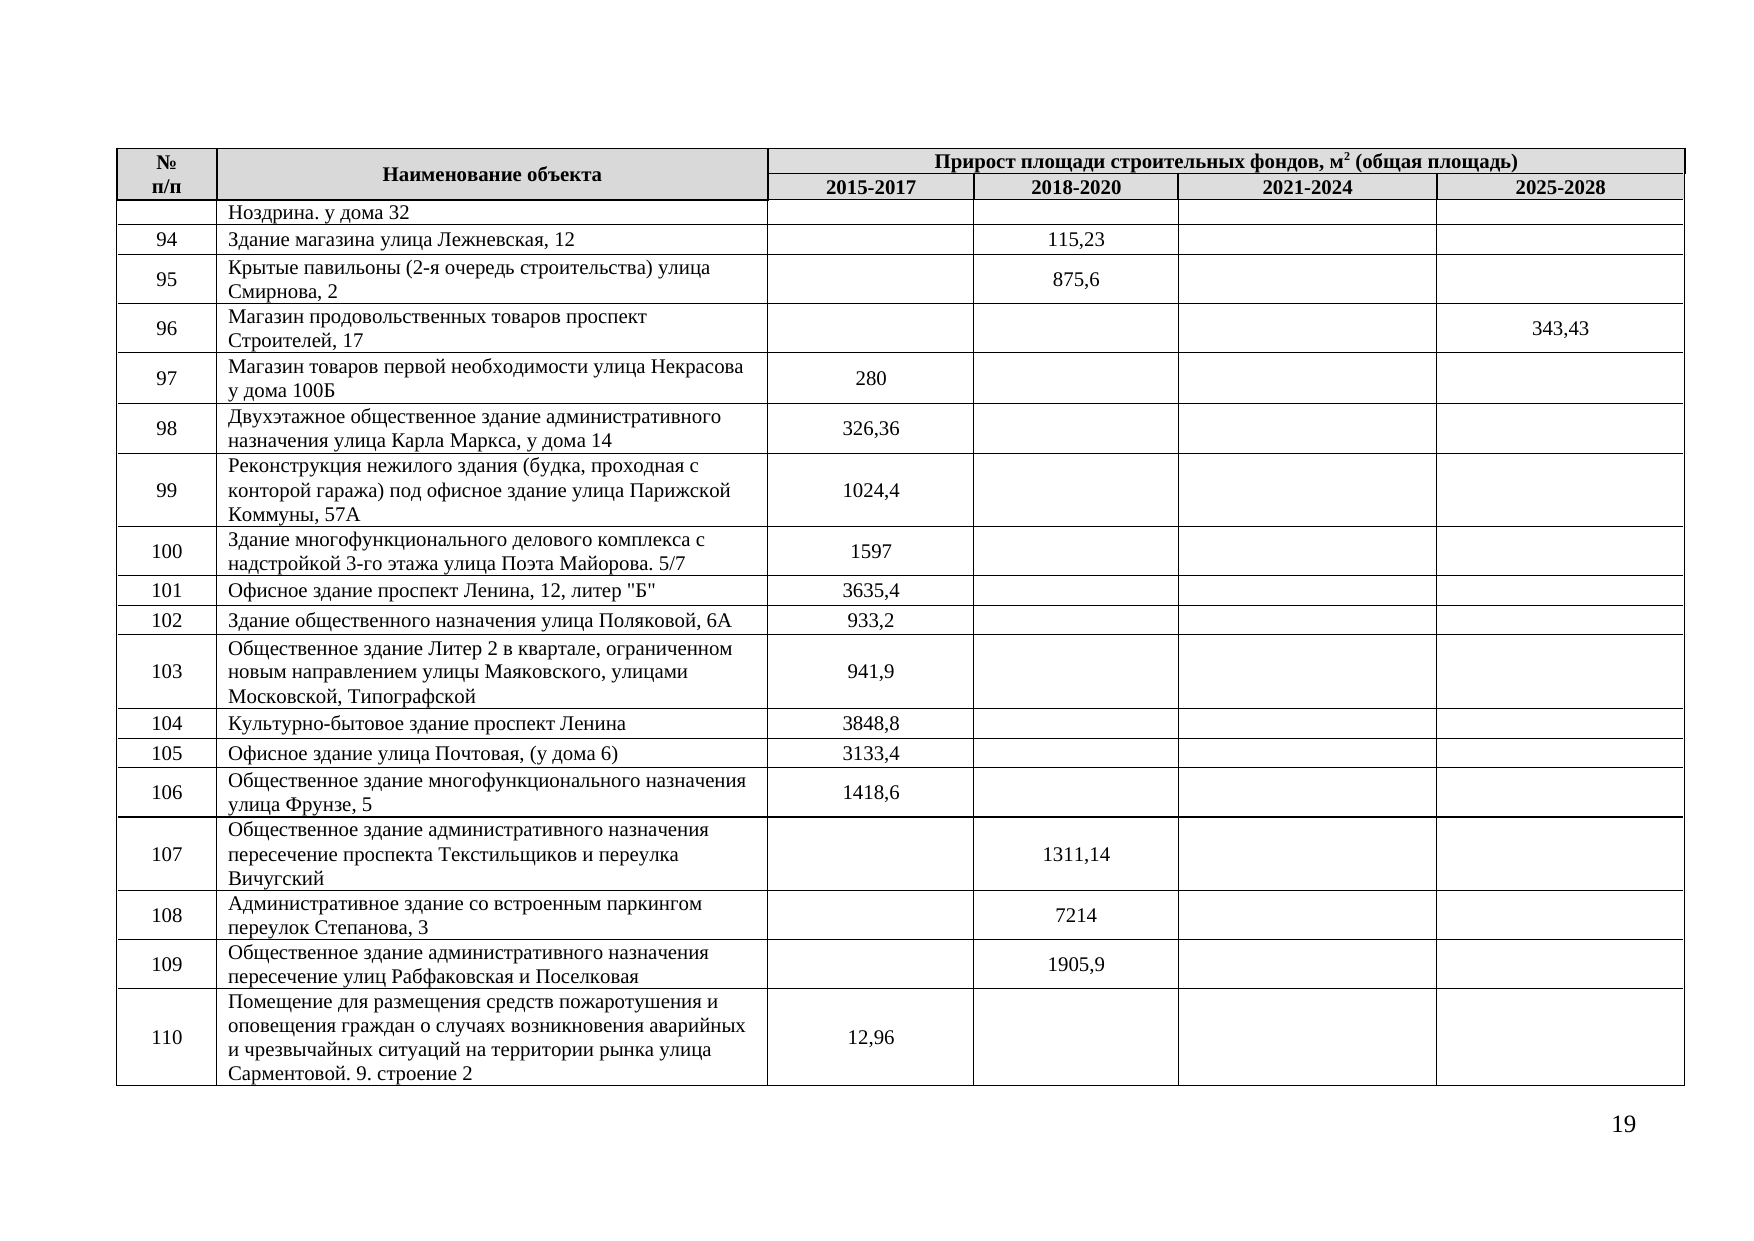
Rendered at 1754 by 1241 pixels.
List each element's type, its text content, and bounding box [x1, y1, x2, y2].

table_cell [1437, 605, 1684, 634]
table_cell 875,6 [974, 255, 1178, 303]
table_cell [974, 304, 1178, 352]
table_cell 105 [117, 738, 216, 767]
table_cell [974, 989, 1178, 1085]
table_cell [974, 353, 1178, 403]
table_cell [768, 818, 973, 889]
table_cell 95 [117, 254, 216, 303]
table_cell [974, 709, 1178, 737]
table_cell 101 [117, 575, 216, 604]
table_cell [1437, 224, 1684, 254]
table_cell [974, 200, 1178, 224]
table_cell [974, 454, 1178, 526]
table_cell [1437, 738, 1684, 767]
table_cell [1437, 890, 1684, 939]
table_cell [974, 404, 1178, 452]
table_header Наименование объекта [218, 149, 767, 199]
table_cell [1179, 709, 1436, 737]
table_cell [1179, 304, 1436, 352]
table_cell 106 [117, 767, 216, 816]
table_cell Помещение для размещения средств пожаротушения и оповещения граждан о случаях возникновения аварийных и чрезвычайных ситуаций на территории рынка улица Сарментовой. 9. строение 2 [217, 989, 767, 1085]
table_cell [974, 635, 1178, 708]
table_cell Офисное здание улица Почтовая, (у дома 6) [217, 739, 767, 767]
table_cell Здание общественного назначения улица Поляковой, 6А [217, 606, 767, 634]
table_cell 115,23 [974, 225, 1178, 254]
table_cell Общественное здание многофункционального назначения улица Фрунзе, 5 [217, 768, 767, 816]
table_cell [1437, 767, 1684, 816]
table_cell 121,3 [768, 200, 973, 224]
table_cell [1179, 818, 1436, 889]
table_cell Общественное здание административного назначения пересечение улиц Рабфаковская и Поселковая [217, 940, 767, 988]
table_cell 108 [117, 890, 216, 939]
table_cell Крытые павильоны (2-я очередь строительства) улица Смирнова, 2 [217, 255, 767, 303]
table_cell [1179, 606, 1436, 634]
table_cell Культурно-бытовое здание проспект Ленина [217, 709, 767, 737]
table_cell 2018-2020 [975, 174, 1177, 199]
table_cell 280 [768, 353, 973, 403]
table_cell 99 [117, 453, 216, 526]
table_cell 2021-2024 [1179, 174, 1436, 199]
table_cell [1437, 453, 1684, 526]
table_cell 3848,8 [768, 709, 973, 737]
table_cell Здание многофункционального делового комплекса с надстройкой 3-го этажа улица Поэта Майорова. 5/7 [217, 527, 767, 575]
table_cell 96 [117, 303, 216, 352]
table_cell Двухэтажное общественное здание административного назначения улица Карла Маркса, у дома 14 [217, 404, 767, 452]
table_cell [768, 225, 973, 254]
table_cell 97 [117, 352, 216, 403]
table_cell 1597 [768, 527, 973, 575]
table_cell [1179, 527, 1436, 575]
table_cell [1437, 254, 1684, 303]
table_cell 94 [117, 224, 216, 254]
table_cell [1179, 940, 1436, 988]
table_cell Офисное здание проспект Ленина, 12, литер "Б" [217, 576, 767, 604]
table_cell [1179, 200, 1436, 224]
table_cell 1311,14 [974, 818, 1178, 889]
table_cell 933,2 [768, 606, 973, 634]
table_header № п/п [118, 149, 216, 199]
table_cell 109 [117, 939, 216, 988]
table_cell 93 [117, 201, 216, 224]
table_cell [768, 940, 973, 988]
table_cell 104 [117, 708, 216, 737]
table_cell [1437, 988, 1684, 1085]
table_cell [768, 891, 973, 939]
table_cell [1179, 989, 1436, 1085]
table_cell [1437, 575, 1684, 604]
table_cell 7214 [974, 891, 1178, 939]
table_cell [974, 768, 1178, 816]
table_cell 12,96 [768, 989, 973, 1085]
table_cell [1437, 526, 1684, 575]
table_cell [974, 576, 1178, 604]
table_cell 1418,6 [768, 768, 973, 816]
table_cell [1437, 708, 1684, 737]
table_cell [768, 304, 973, 352]
table_cell [974, 527, 1178, 575]
table_cell Общественное здание Литер 2 в квартале, ограниченном новым направлением улицы Маяковского, улицами Московской, Типографской [217, 635, 767, 708]
table_cell [1179, 225, 1436, 254]
table_cell Общественное здание административного назначения пересечение проспекта Текстильщиков и переулка Вичугский [217, 818, 767, 889]
table_cell [1179, 739, 1436, 767]
table_cell Магазин товаров первой необходимости улица Некрасова у дома 100Б [217, 353, 767, 403]
table_cell 107 [117, 816, 216, 889]
table_cell [768, 255, 973, 303]
table_cell 100 [117, 526, 216, 575]
table_cell Магазин продовольственных товаров проспект Строителей, 17 [217, 304, 767, 352]
table_cell [1437, 634, 1684, 708]
table_cell 941,9 [768, 635, 973, 708]
table_cell 110 [117, 988, 216, 1085]
table_cell [974, 606, 1178, 634]
table_cell [1179, 576, 1436, 604]
table_cell 1905,9 [974, 940, 1178, 988]
table_cell 2025-2028 [1438, 173, 1684, 199]
table_cell [1437, 939, 1684, 988]
table_cell [1179, 768, 1436, 816]
table_cell 98 [117, 403, 216, 452]
table_cell [1437, 403, 1684, 452]
table_cell 326,36 [768, 404, 973, 452]
table_cell [974, 739, 1178, 767]
table_cell 3635,4 [768, 576, 973, 604]
table_cell Реконструкция нежилого здания (будка, проходная с конторой гаража) под офисное здание улица Парижской Коммуны, 57А [217, 454, 767, 526]
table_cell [217, 201, 767, 224]
table_cell 343,43 [1437, 303, 1684, 352]
table_cell Здание магазина улица Лежневская, 12 [217, 225, 767, 254]
table_cell [1179, 255, 1436, 303]
table_cell 103 [117, 634, 216, 708]
table_header Прирост площади строительных фондов, м2 (общая площадь) [769, 149, 1684, 173]
table_cell [1437, 199, 1684, 224]
table_cell [1179, 891, 1436, 939]
table_cell [1437, 816, 1684, 889]
table_cell [1179, 353, 1436, 403]
table_cell [1179, 454, 1436, 526]
table_cell 3133,4 [768, 739, 973, 767]
table_cell [1179, 404, 1436, 452]
table_cell 102 [117, 605, 216, 634]
table_cell [1437, 352, 1684, 403]
table_cell [1179, 635, 1436, 708]
table_cell Административное здание со встроенным паркингом переулок Степанова, 3 [217, 891, 767, 939]
table_cell 1024,4 [768, 454, 973, 526]
table_cell 2015-2017 [769, 174, 973, 199]
